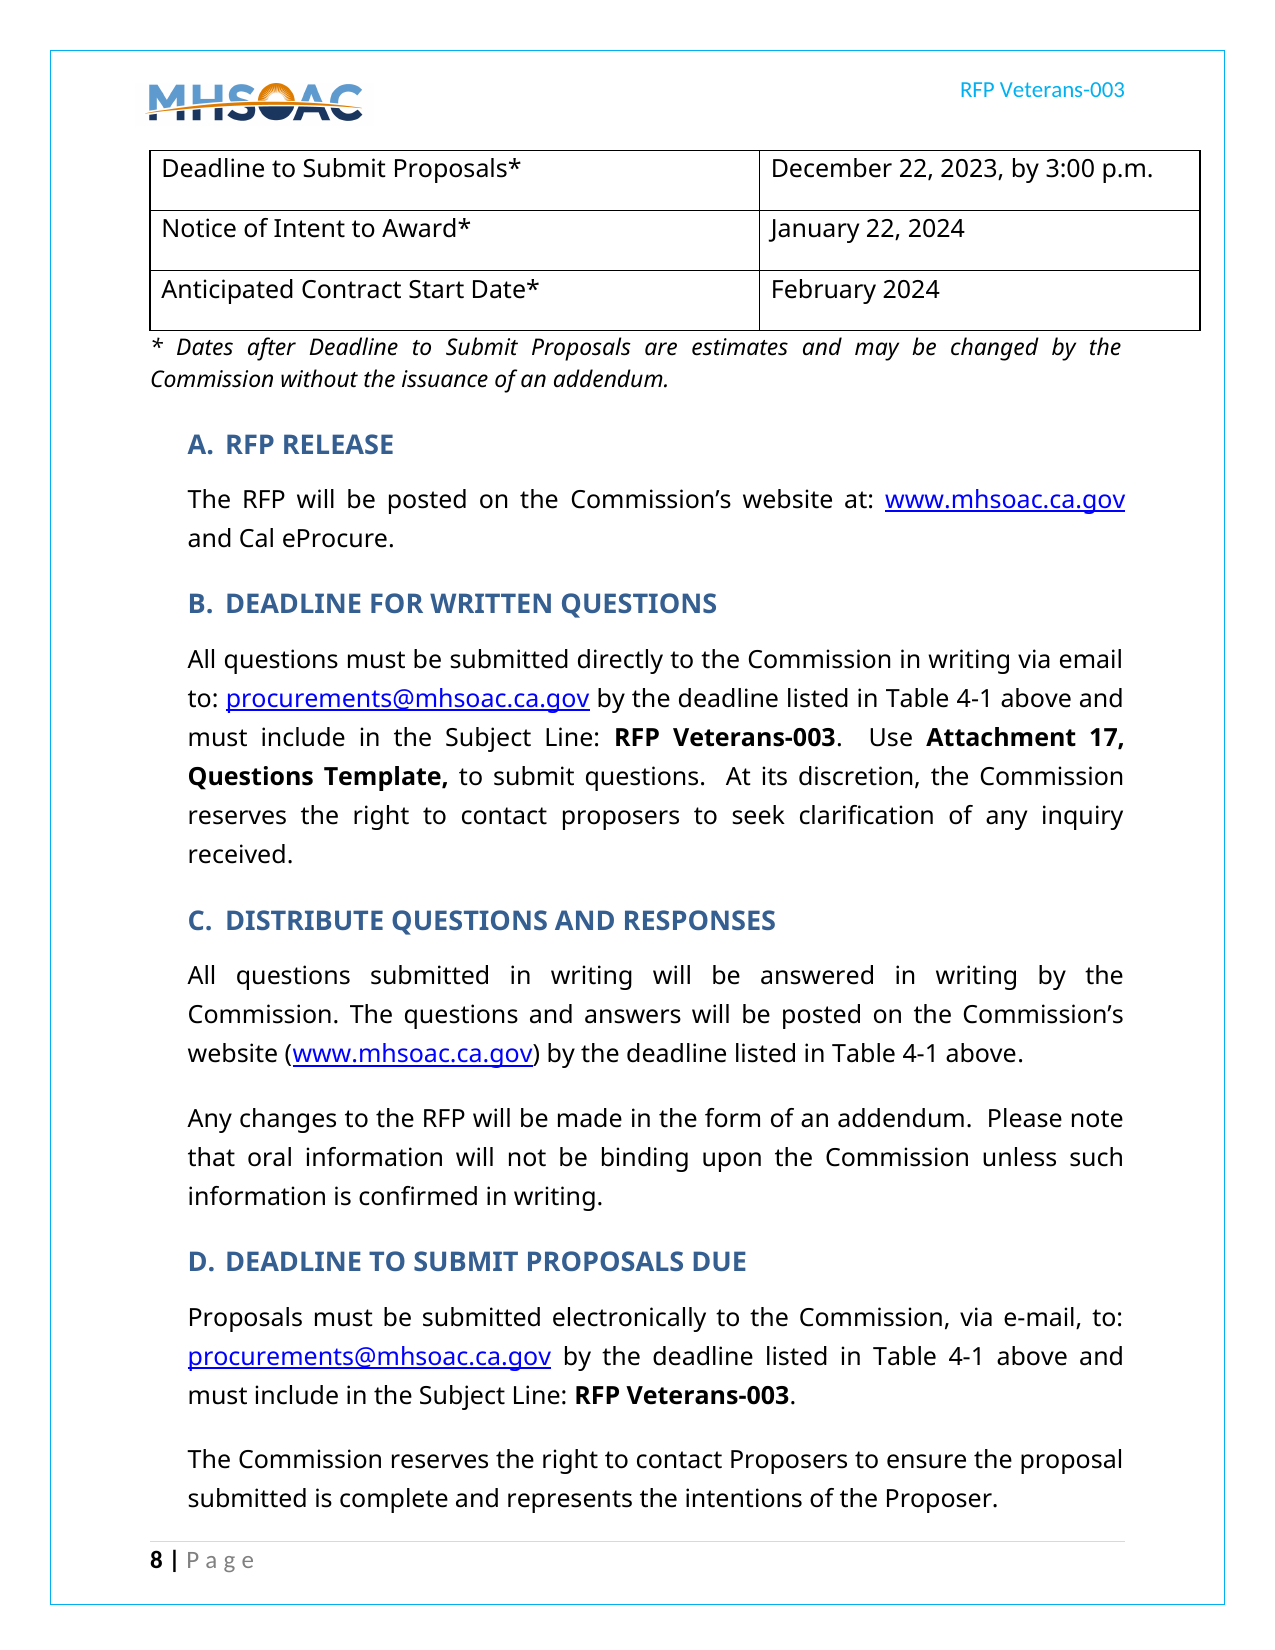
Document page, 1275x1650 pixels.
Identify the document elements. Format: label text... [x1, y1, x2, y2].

list Any changes to the RFP will be made in the form of an addendum. Please note that oral information will not be binding upon the Commission unless such information is confirmed in writing. [187, 1100, 1125, 1213]
list RFP RELEASE [187, 425, 1125, 462]
list DEADLINE TO SUBMIT PROPOSALS DUE [187, 1243, 1125, 1280]
table_cell Notice of Intent to Award* [151, 211, 759, 270]
table_cell December 22, 2023, by 3:00 p.m. [760, 151, 1199, 210]
table_cell Anticipated Contract Start Date* [151, 271, 759, 330]
text All questions must be submitted directly to the Commission in writing via email to: procurements@mhsoac.ca.gov by the deadline listed in Table 4-1 above and must include in the Subject Line: RFP Veterans-003. Use Attachment 17, Questions Template, to submit questions. At its discretion, the Commission reserves the right to contact proposers to seek clarification of any inquiry received. [187, 641, 1125, 871]
list Proposals must be submitted electronically to the Commission, via e-mail, to: procurements@mhsoac.ca.gov by the deadline listed in Table 4-1 above and must include in the Subject Line: RFP Veterans-003. [187, 1299, 1125, 1412]
table_cell February 2024 [760, 271, 1199, 330]
list All questions submitted in writing will be answered in writing by the Commission. The questions and answers will be posted on the Commission’s website (www.mhsoac.ca.gov) by the deadline listed in Table 4-1 above. [187, 958, 1125, 1070]
list DISTRIBUTE QUESTIONS AND RESPONSES [187, 901, 1125, 938]
text * Dates after Deadline to Submit Proposals are estimates and may be changed by the Commission without the issuance of an addendum. [150, 331, 1125, 394]
text The RFP will be posted on the Commission’s website at: www.mhsoac.ca.gov and Cal eProcure. [187, 482, 1125, 555]
table_cell January 22, 2024 [760, 211, 1199, 270]
picture [135, 83, 374, 126]
list The Commission reserves the right to contact Proposers to ensure the proposal submitted is complete and represents the intentions of the Proposer. [187, 1442, 1125, 1515]
list DEADLINE FOR WRITTEN QUESTIONS [187, 585, 1125, 622]
table_cell Deadline to Submit Proposals* [151, 151, 759, 210]
